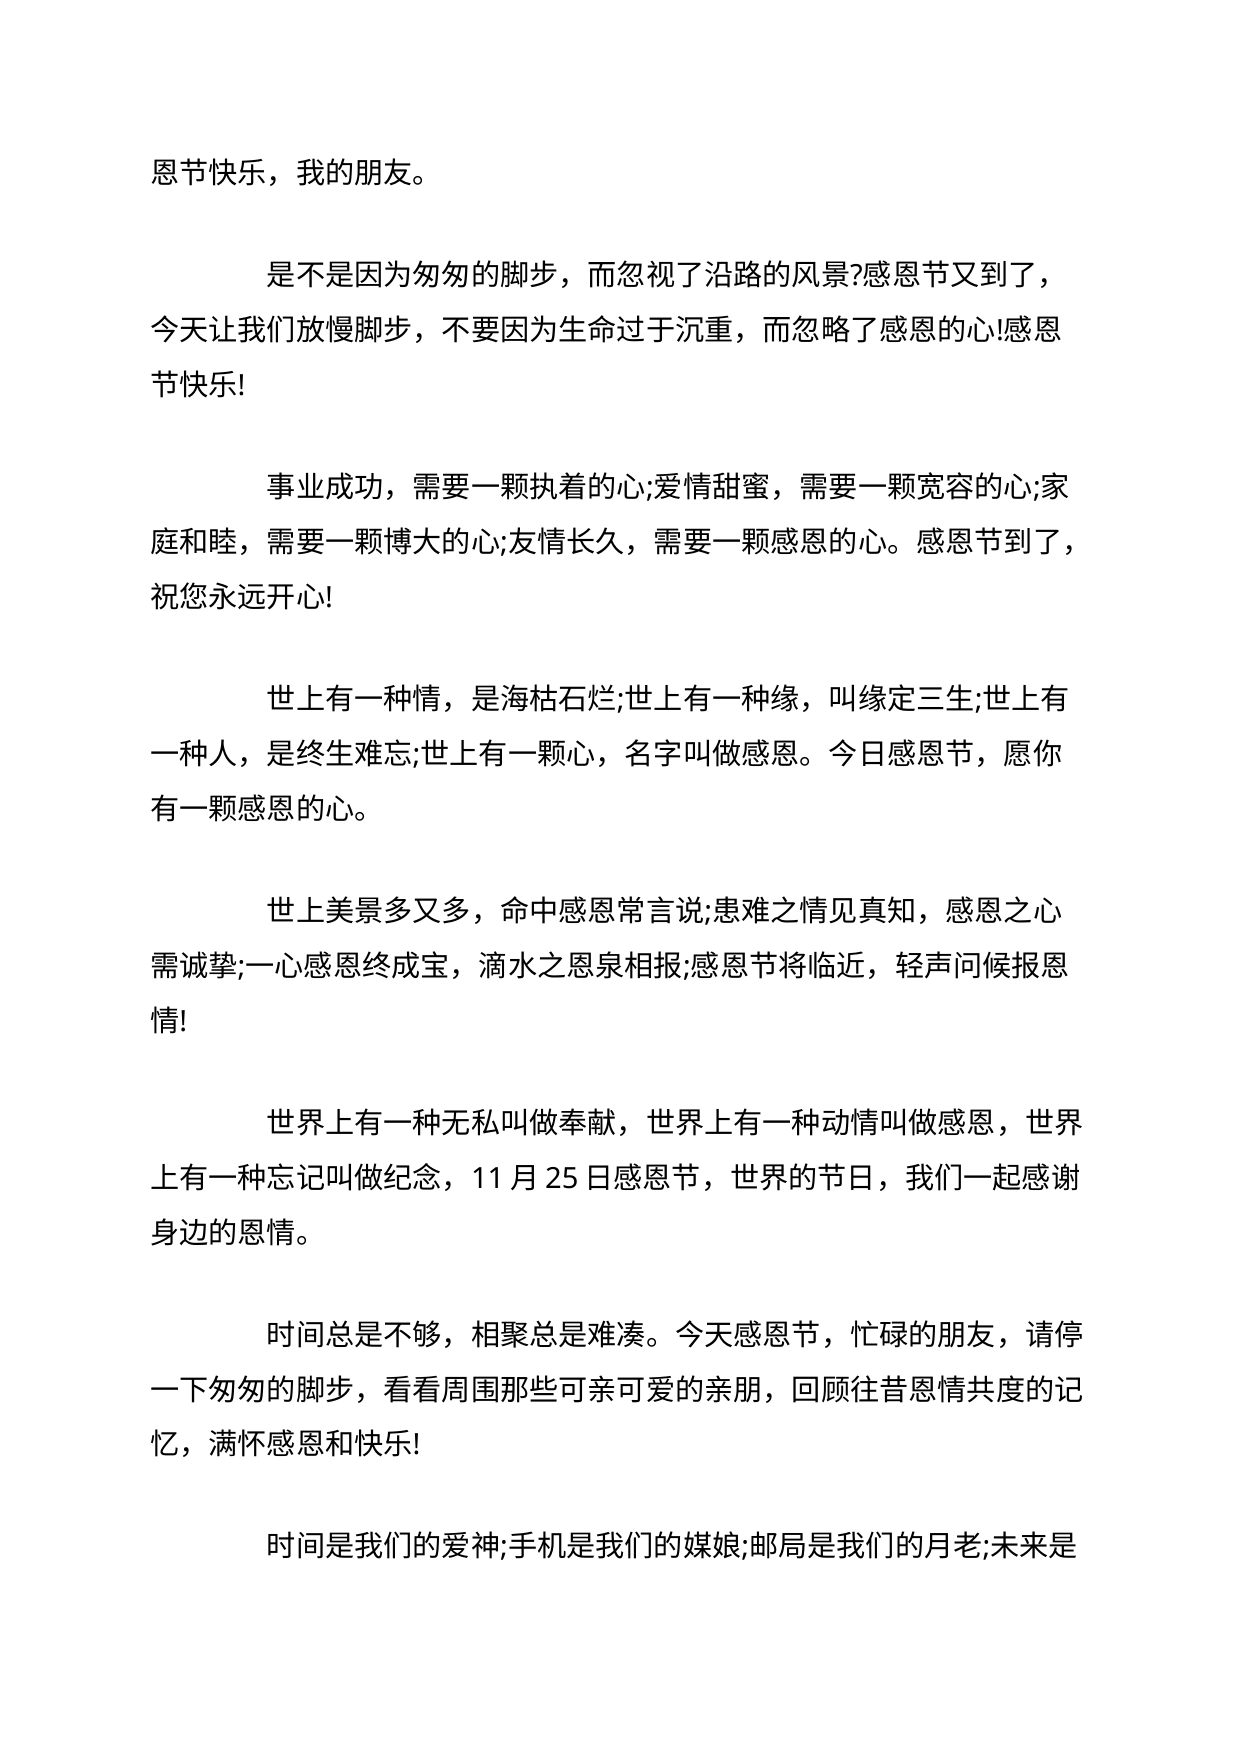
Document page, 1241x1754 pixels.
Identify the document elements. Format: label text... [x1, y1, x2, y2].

text 世界上有一种无私叫做奉献，世界上有一种动情叫做感恩，世界上有一种忘记叫做纪念，11月25日感恩节，世界的节日，我们一起感谢身边的恩情。 [150, 1099, 1090, 1252]
text 事业成功，需要一颗执着的心;爱情甜蜜，需要一颗宽容的心;家庭和睦，需要一颗博大的心;友情长久，需要一颗感恩的心。感恩节到了，祝您永远开心! [150, 464, 1090, 616]
text 是不是因为匆匆的脚步，而忽视了沿路的风景?感恩节又到了，今天让我们放慢脚步，不要因为生命过于沉重，而忽略了感恩的心!感恩节快乐! [150, 252, 1090, 404]
text 时间总是不够，相聚总是难凑。今天感恩节，忙碌的朋友，请停一下匆匆的脚步，看看周围那些可亲可爱的亲朋，回顾往昔恩情共度的记忆，满怀感恩和快乐! [150, 1311, 1090, 1463]
text 世上美景多又多，命中感恩常言说;患难之情见真知，感恩之心需诚挚;一心感恩终成宝，滴水之恩泉相报;感恩节将临近，轻声问候报恩情! [150, 887, 1090, 1040]
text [150, 1523, 1090, 1565]
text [150, 150, 1090, 192]
text 世上有一种情，是海枯石烂;世上有一种缘，叫缘定三生;世上有一种人，是终生难忘;世上有一颗心，名字叫做感恩。今日感恩节，愿你有一颗感恩的心。 [150, 676, 1090, 828]
